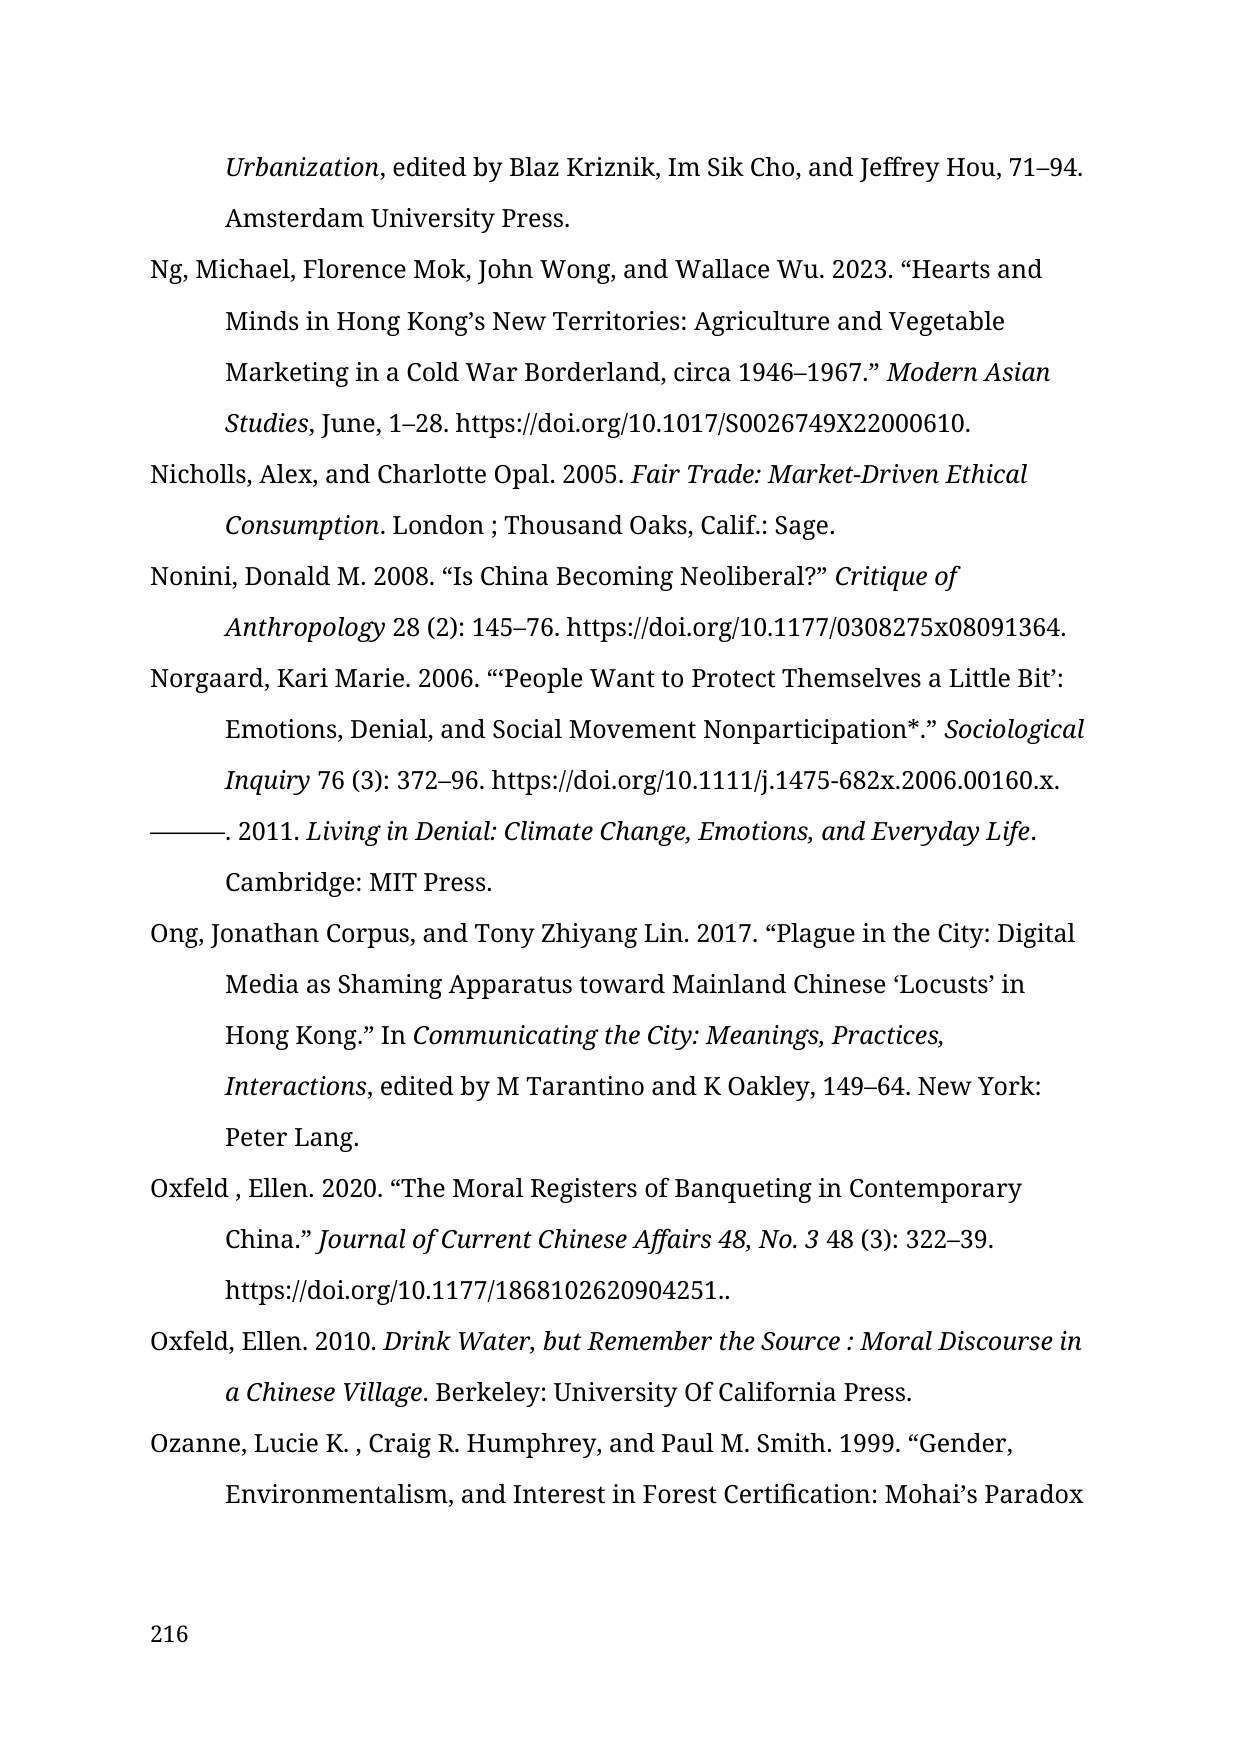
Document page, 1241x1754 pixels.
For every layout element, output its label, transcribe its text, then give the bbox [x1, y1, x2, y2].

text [150, 1426, 1090, 1511]
text ———. 2011. Living in Denial: Climate Change, Emotions, and Everyday Life. Cambridge: MIT Press. [150, 813, 1090, 899]
text Oxfeld, Ellen. 2010. Drink Water, but Remember the Source : Moral Discourse in a Chinese Village. Berkeley: University Of California Press. [150, 1324, 1090, 1409]
text Ong, Jonathan Corpus, and Tony Zhiyang Lin. 2017. “Plague in the City: Digital Media as Shaming Apparatus toward Mainland Chinese ‘Locusts’ in Hong Kong.” In Communicating the City: Meanings, Practices, Interactions, edited by M Tarantino and K Oakley, 149–64. New York: Peter Lang. [150, 916, 1090, 1154]
text Ng, Michael, Florence Mok, John Wong, and Wallace Wu. 2023. “Hearts and Minds in Hong Kong’s New Territories: Agriculture and Vegetable Marketing in a Cold War Borderland, circa 1946–1967.” Modern Asian Studies, June, 1–28. https://doi.org/10.1017/S0026749X22000610. [150, 252, 1090, 439]
text Nonini, Donald M. 2008. “Is China Becoming Neoliberal?” Critique of Anthropology 28 (2): 145–76. https://doi.org/10.1177/0308275x08091364. [150, 558, 1090, 643]
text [150, 150, 1090, 235]
text Norgaard, Kari Marie. 2006. “‘People Want to Protect Themselves a Little Bit’: Emotions, Denial, and Social Movement Nonparticipation*.” Sociological Inquiry 76 (3): 372–96. https://doi.org/10.1111/j.1475-682x.2006.00160.x. [150, 660, 1090, 797]
text Oxfeld , Ellen. 2020. “The Moral Registers of Banqueting in Contemporary China.” Journal of Current Chinese Affairs 48, No. 3 48 (3): 322–39. https://doi.org/10.1177/1868102620904251.. [150, 1171, 1090, 1307]
text Nicholls, Alex, and Charlotte Opal. 2005. Fair Trade: Market-Driven Ethical Consumption. London ; Thousand Oaks, Calif.: Sage. [150, 456, 1090, 541]
